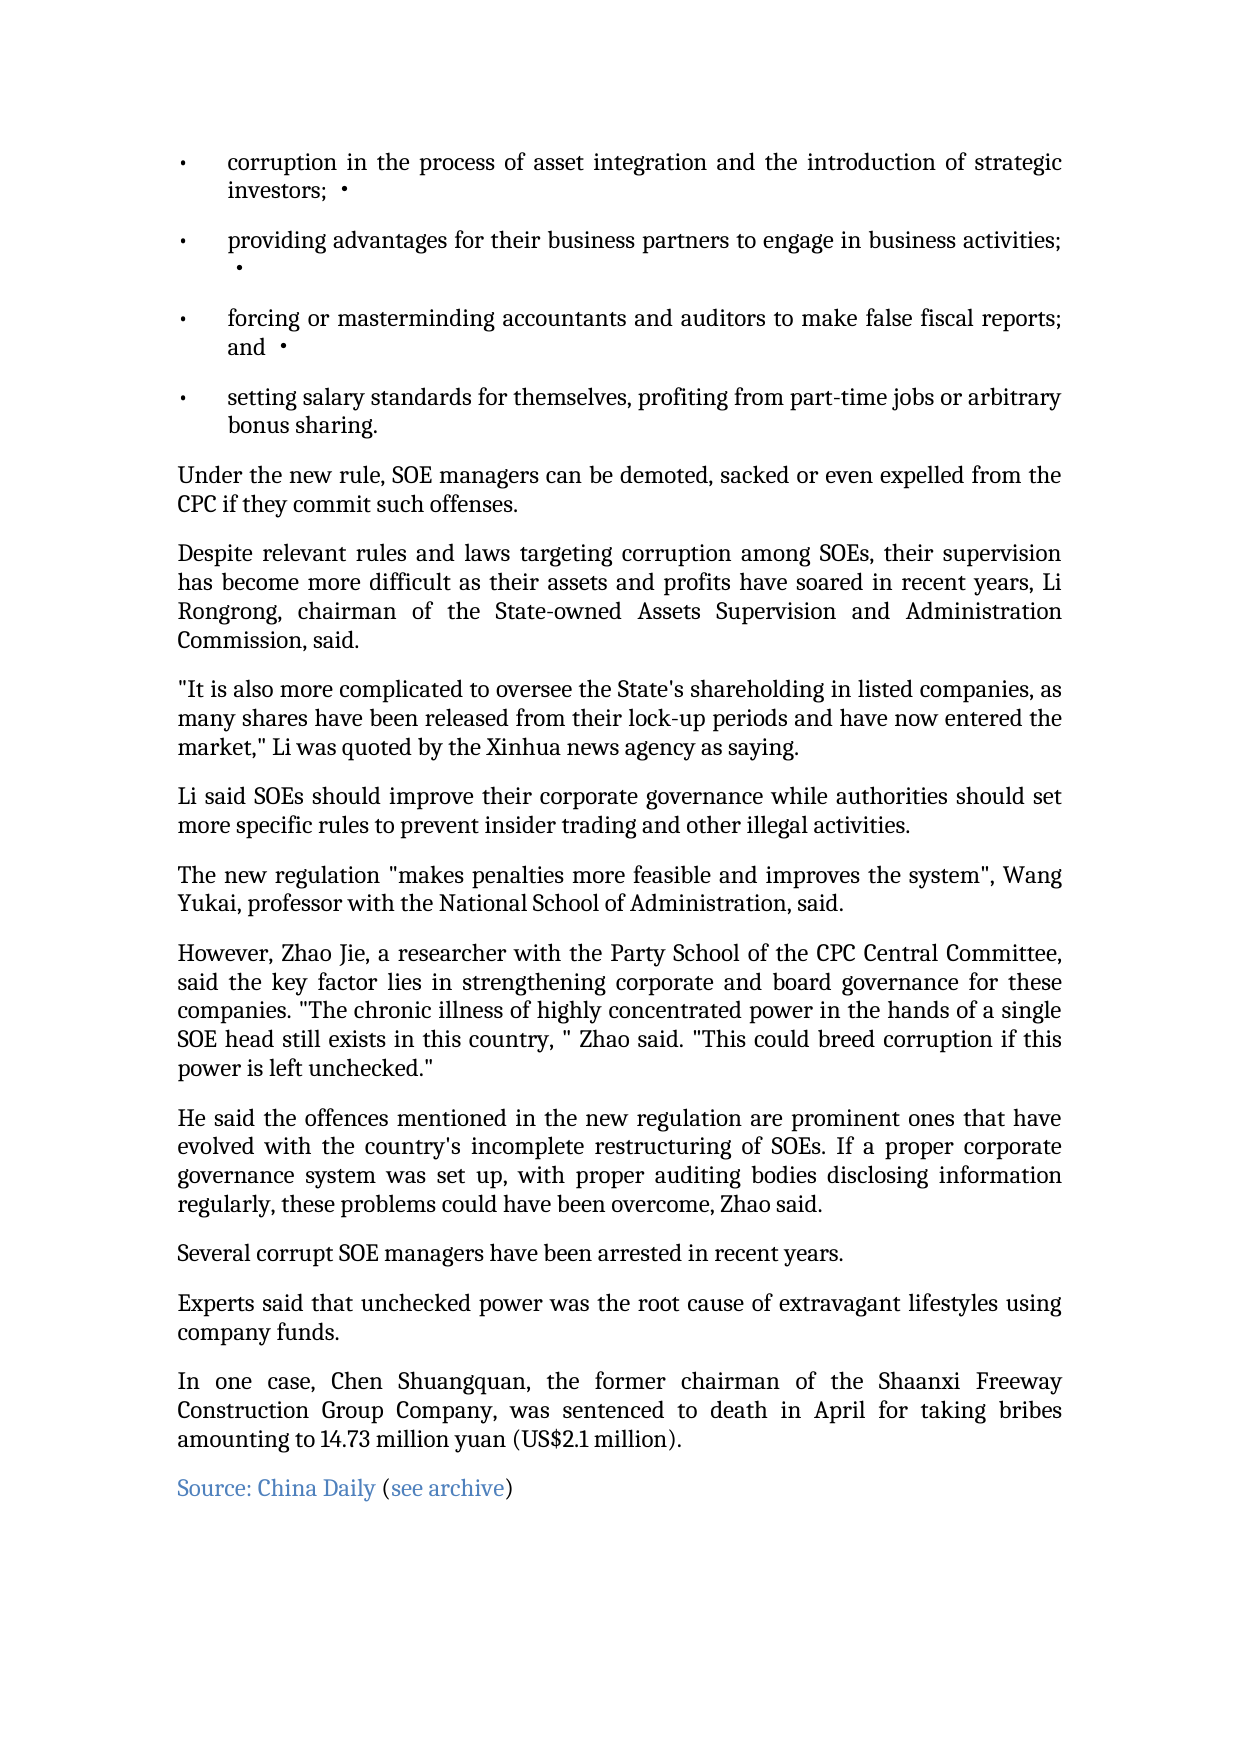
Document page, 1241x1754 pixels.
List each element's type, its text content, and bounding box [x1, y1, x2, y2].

text Several corrupt SOE managers have been arrested in recent years. [177, 1239, 1063, 1268]
text However, Zhao Jie, a researcher with the Party School of the CPC Central Committee, said the key factor lies in strengthening corporate and board governance for these companies. "The chronic illness of highly concentrated power in the hands of a single SOE head still exists in this country, " Zhao said. "This could breed corruption if this power is left unchecked." [177, 939, 1063, 1083]
text He said the offences mentioned in the new regulation are prominent ones that have evolved with the country's incomplete restructuring of SOEs. If a proper corporate governance system was set up, with proper auditing bodies disclosing information regularly, these problems could have been overcome, Zhao said. [177, 1103, 1063, 1218]
text Under the new rule, SOE managers can be demoted, sacked or even expelled from the CPC if they commit such offenses. [177, 461, 1063, 518]
list setting salary standards for themselves, profiting from part-time jobs or arbitrary bonus sharing. [177, 383, 1063, 440]
text In one case, Chen Shuangquan, the former chairman of the Shaanxi Freeway Construction Group Company, was sentenced to death in April for taking bribes amounting to 14.73 million yuan (US$2.1 million). [177, 1367, 1063, 1453]
list corruption in the process of asset integration and the introduction of strategic investors; ・ [177, 148, 1063, 205]
list providing advantages for their business partners to engage in business activities; ・ [177, 226, 1063, 283]
text Despite relevant rules and laws targeting corruption among SOEs, their supervision has become more difficult as their assets and profits have soared in recent years, Li Rongrong, chairman of the State-owned Assets Supervision and Administration Commission, said. [177, 539, 1063, 654]
list forcing or masterminding accountants and auditors to make false fiscal reports; and ・ [177, 304, 1063, 362]
text The new regulation "makes penalties more feasible and improves the system", Wang Yukai, professor with the National School of Administration, said. [177, 861, 1063, 918]
text "It is also more complicated to oversee the State's shareholding in listed companies, as many shares have been released from their lock-up periods and have now entered the market," Li was quoted by the Xinhua news agency as saying. [177, 675, 1063, 761]
text Source: China Daily (see archive) [177, 1474, 1063, 1503]
text Experts said that unchecked power was the root cause of extravagant lifestyles using company funds. [177, 1289, 1063, 1346]
text Li said SOEs should improve their corporate governance while authorities should set more specific rules to prevent insider trading and other illegal activities. [177, 782, 1063, 840]
